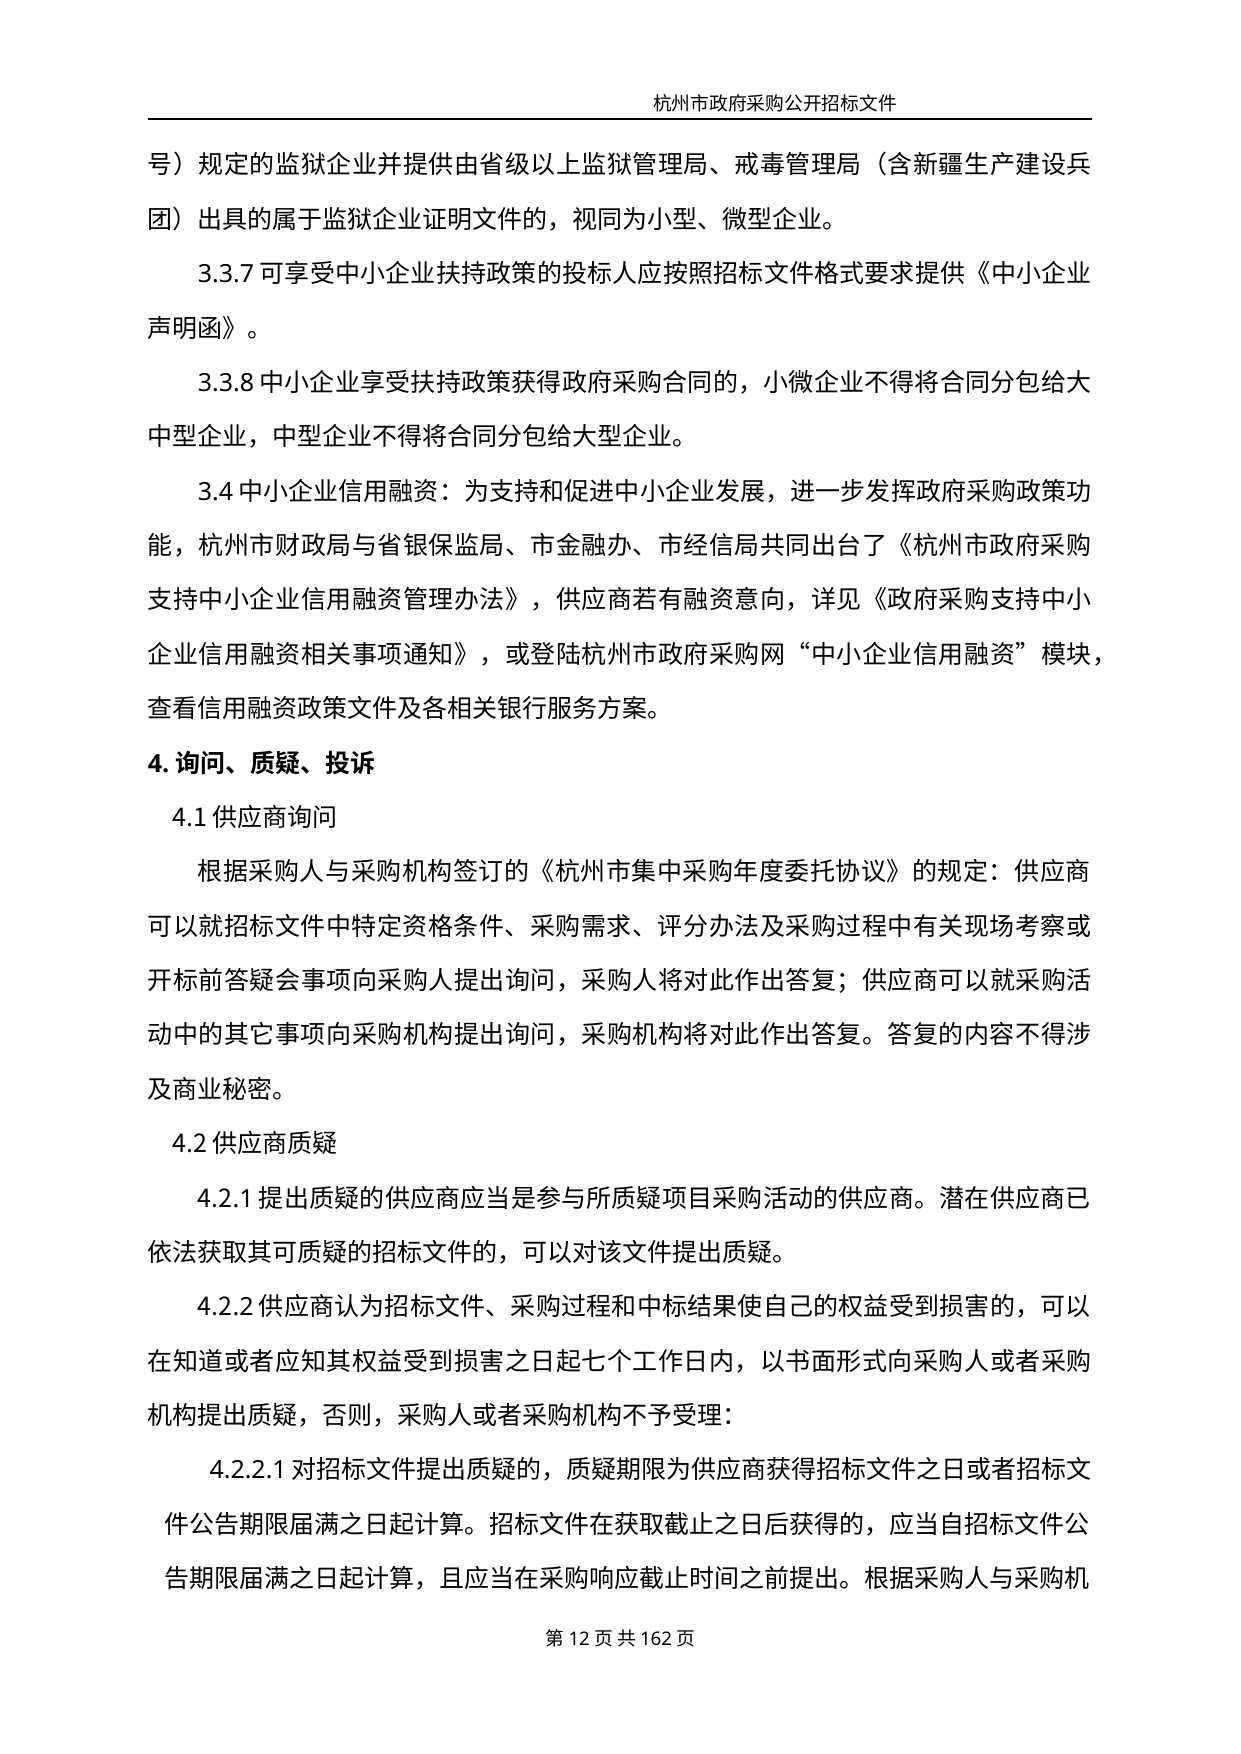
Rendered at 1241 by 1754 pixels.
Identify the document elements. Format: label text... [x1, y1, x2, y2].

text 4.2.2供应商认为招标文件、采购过程和中标结果使自己的权益受到损害的，可以在知道或者应知其权益受到损害之日起七个工作日内，以书面形式向采购人或者采购机构提出质疑，否则，采购人或者采购机构不予受理： [148, 1287, 1092, 1432]
text 3.4中小企业信用融资：为支持和促进中小企业发展，进一步发挥政府采购政策功能，杭州市财政局与省银保监局、市金融办、市经信局共同出台了《杭州市政府采购支持中小企业信用融资管理办法》，供应商若有融资意向，详见《政府采购支持中小企业信用融资相关事项通知》，或登陆杭州市政府采购网“中小企业信用融资”模块，查看信用融资政策文件及各相关银行服务方案。 4. 询问、质疑、投诉 [148, 471, 1092, 779]
text 4.2.1提出质疑的供应商应当是参与所质疑项目采购活动的供应商。潜在供应商已依法获取其可质疑的招标文件的，可以对该文件提出质疑。 [148, 1178, 1092, 1269]
text 根据采购人与采购机构签订的《杭州市集中采购年度委托协议》的规定：供应商可以就招标文件中特定资格条件、采购需求、评分办法及采购过程中有关现场考察或开标前答疑会事项向采购人提出询问，采购人将对此作出答复；供应商可以就采购活动中的其它事项向采购机构提出询问，采购机构将对此作出答复。答复的内容不得涉及商业秘密。 [148, 852, 1092, 1106]
text 4.1供应商询问 [148, 797, 1092, 834]
text 3.3.7可享受中小企业扶持政策的投标人应按照招标文件格式要求提供《中小企业声明函》。 [148, 254, 1092, 344]
text 3.3.8中小企业享受扶持政策获得政府采购合同的，小微企业不得将合同分包给大中型企业，中型企业不得将合同分包给大型企业。 [148, 362, 1092, 453]
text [164, 1450, 1092, 1595]
text 4.2供应商质疑 [148, 1124, 1092, 1160]
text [148, 145, 1092, 236]
